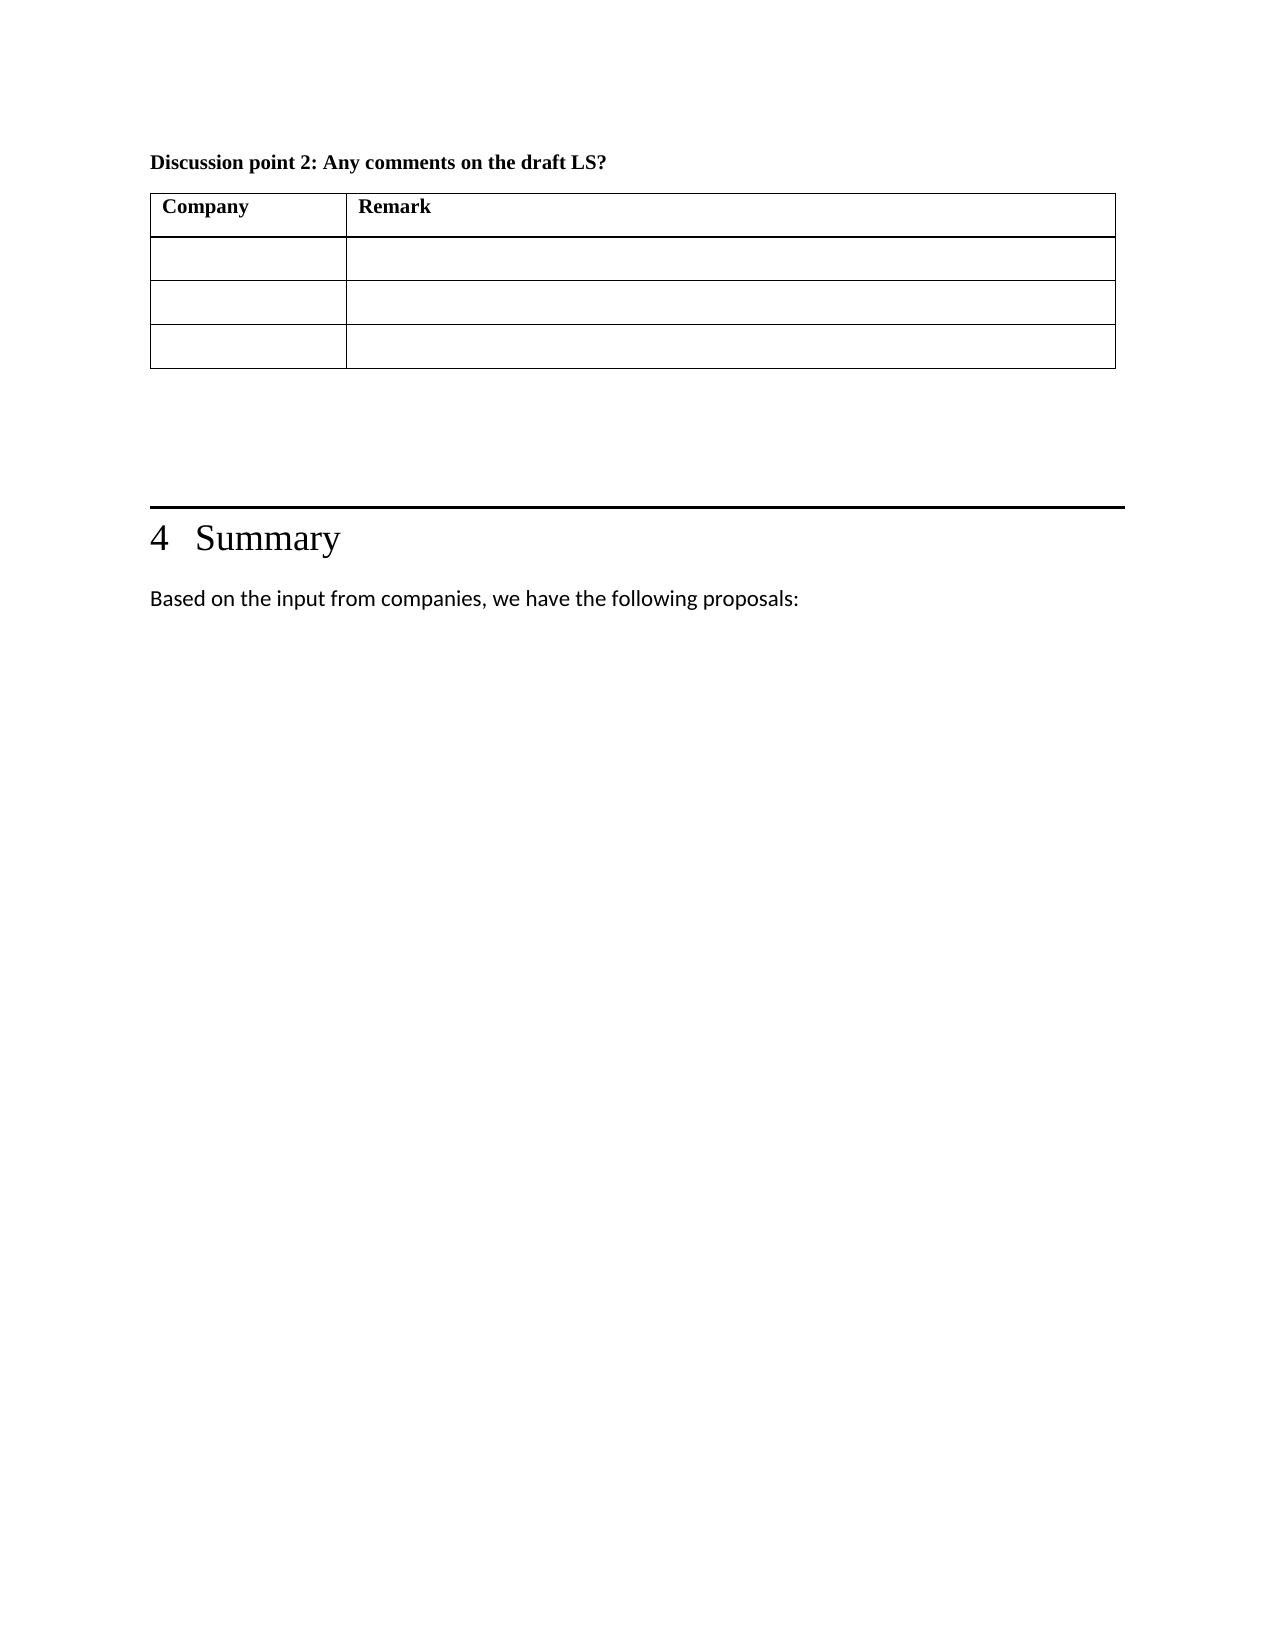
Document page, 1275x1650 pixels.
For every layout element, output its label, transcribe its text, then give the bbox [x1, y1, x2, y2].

subtitle Summary [150, 509, 1125, 558]
table_cell [347, 238, 1115, 280]
text Discussion point 2: Any comments on the draft LS? [150, 150, 1125, 174]
table_cell [347, 325, 1115, 367]
table_cell [347, 281, 1115, 324]
table_cell [151, 325, 346, 367]
text Based on the input from companies, we have the following proposals: [150, 584, 1125, 612]
table_header Company [151, 194, 346, 236]
table_cell [151, 238, 346, 280]
table_cell [151, 281, 346, 324]
table_header Remark [347, 194, 1115, 236]
